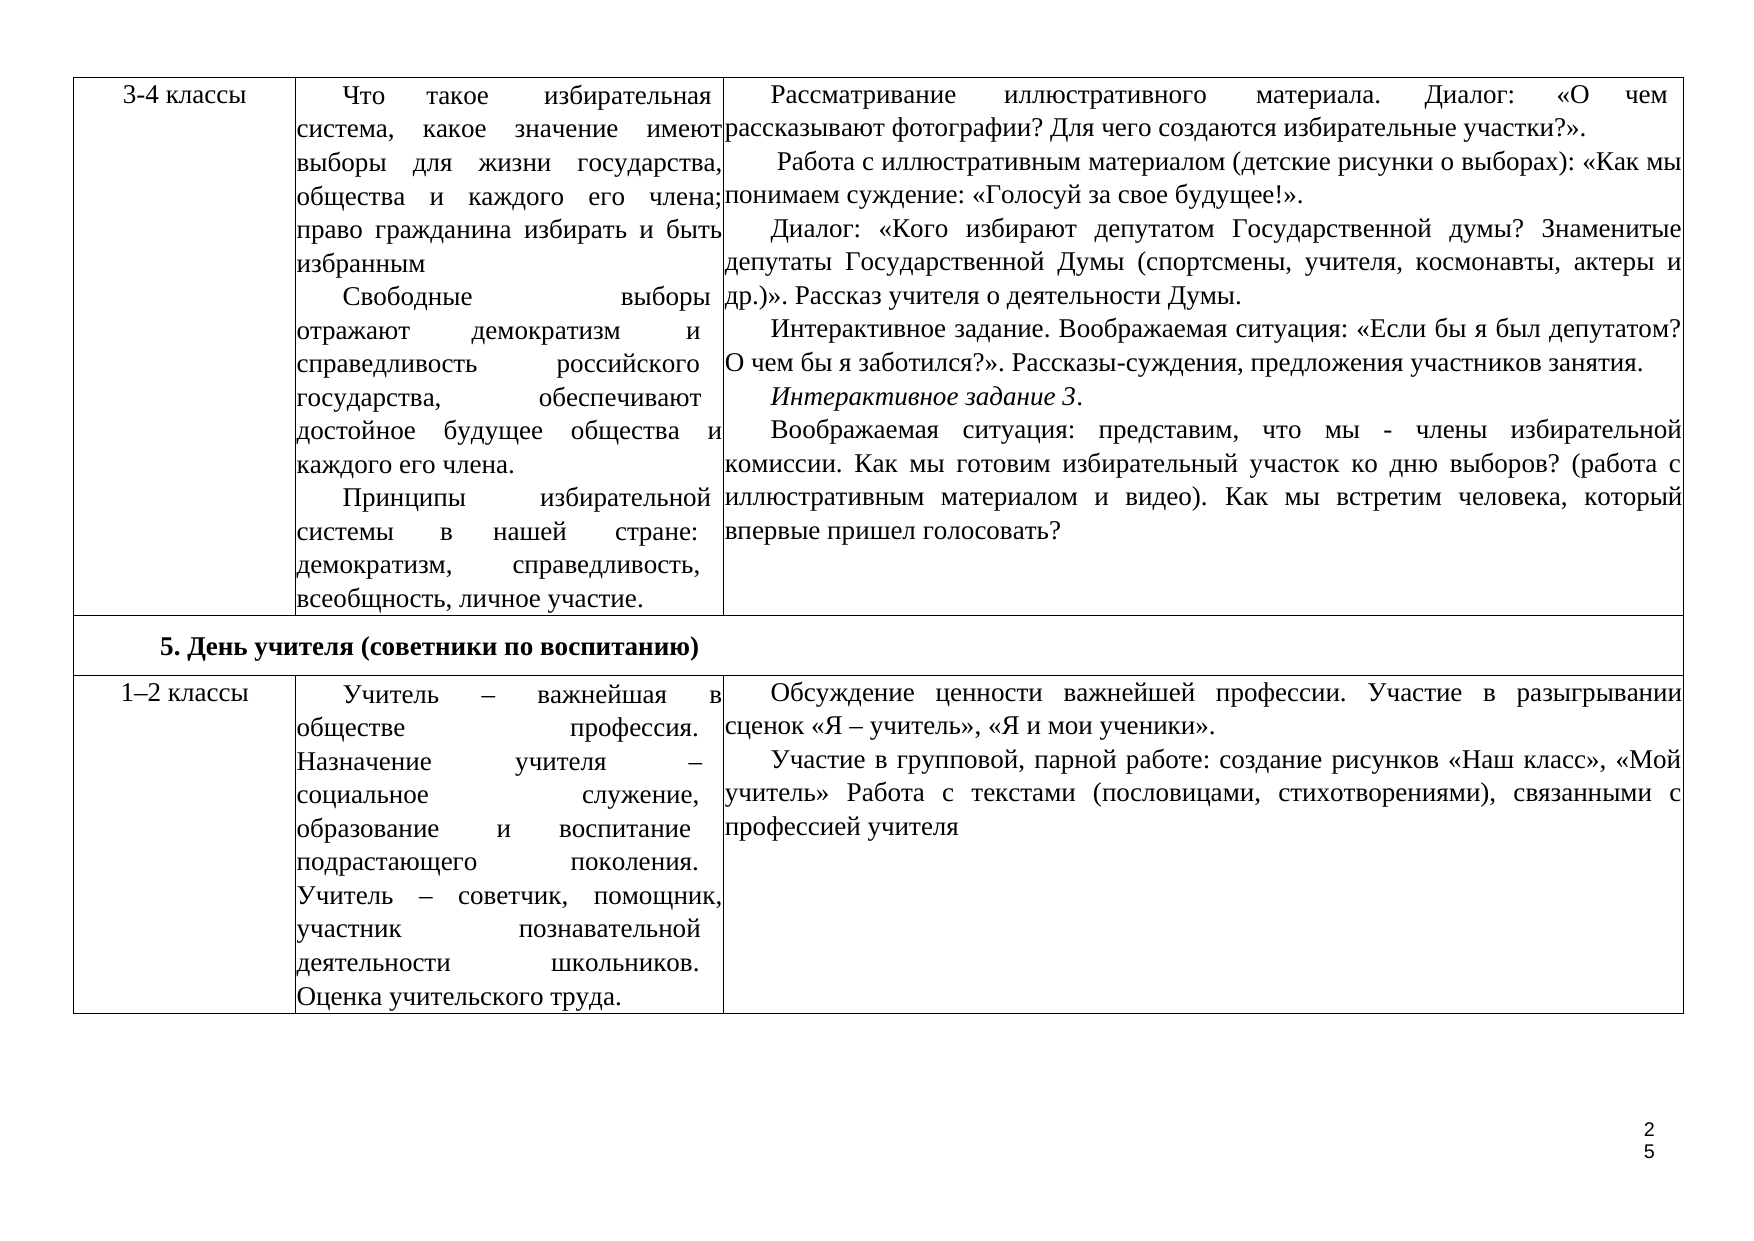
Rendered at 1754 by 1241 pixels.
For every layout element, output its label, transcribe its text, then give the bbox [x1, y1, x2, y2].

table_header 3-4 классы [74, 78, 295, 615]
table_cell 5. День учителя (советники по воспитанию) [74, 616, 1683, 675]
table_cell 1–2 классы [74, 676, 295, 1013]
table_cell Учитель – важнейшая в обществе профессия. Назначение учителя – социальное служение, образование и воспитание подрастающего поколения. Учитель – советчик, помощник, участник познавательной деятельности школьников. Оценка учительского труда. [296, 676, 723, 1013]
table_cell Обсуждение ценности важнейшей профессии. Участие в разыгрывании сценок «Я – учитель», «Я и мои ученики». Участие в групповой, парной работе: создание рисунков «Наш класс», «Мой учитель» Работа с текстами (пословицами, стихотворениями), связанными с профессией учителя [724, 676, 1683, 1013]
table_header Что такое избирательная система, какое значение имеют выборы для жизни государства, общества и каждого его члена; право гражданина избирать и быть избранным Свободные выборы отражают демократизм и справедливость российского государства, обеспечивают достойное будущее общества и каждого его члена. Принципы избирательной системы в нашей стране: демократизм, справедливость, всеобщность, личное участие. [296, 78, 723, 615]
table_header Рассматривание иллюстративного материала. Диалог: «О чем рассказывают фотографии? Для чего создаются избирательные участки?». Работа с иллюстративным материалом (детские рисунки о выборах): «Как мы понимаем суждение: «Голосуй за свое будущее!». Диалог: «Кого избирают депутатом Государственной думы? Знаменитые депутаты Государственной Думы (спортсмены, учителя, космонавты, актеры и др.)». Рассказ учителя о деятельности Думы. Интерактивное задание. Воображаемая ситуация: «Если бы я был депутатом? О чем бы я заботился?». Рассказы-суждения, предложения участников занятия. Интерактивное задание 3. Воображаемая ситуация: представим, что мы - члены избирательной комиссии. Как мы готовим избирательный участок ко дню выборов? (работа с иллюстративным материалом и видео). Как мы встретим человека, который впервые пришел голосовать? [724, 78, 1683, 615]
